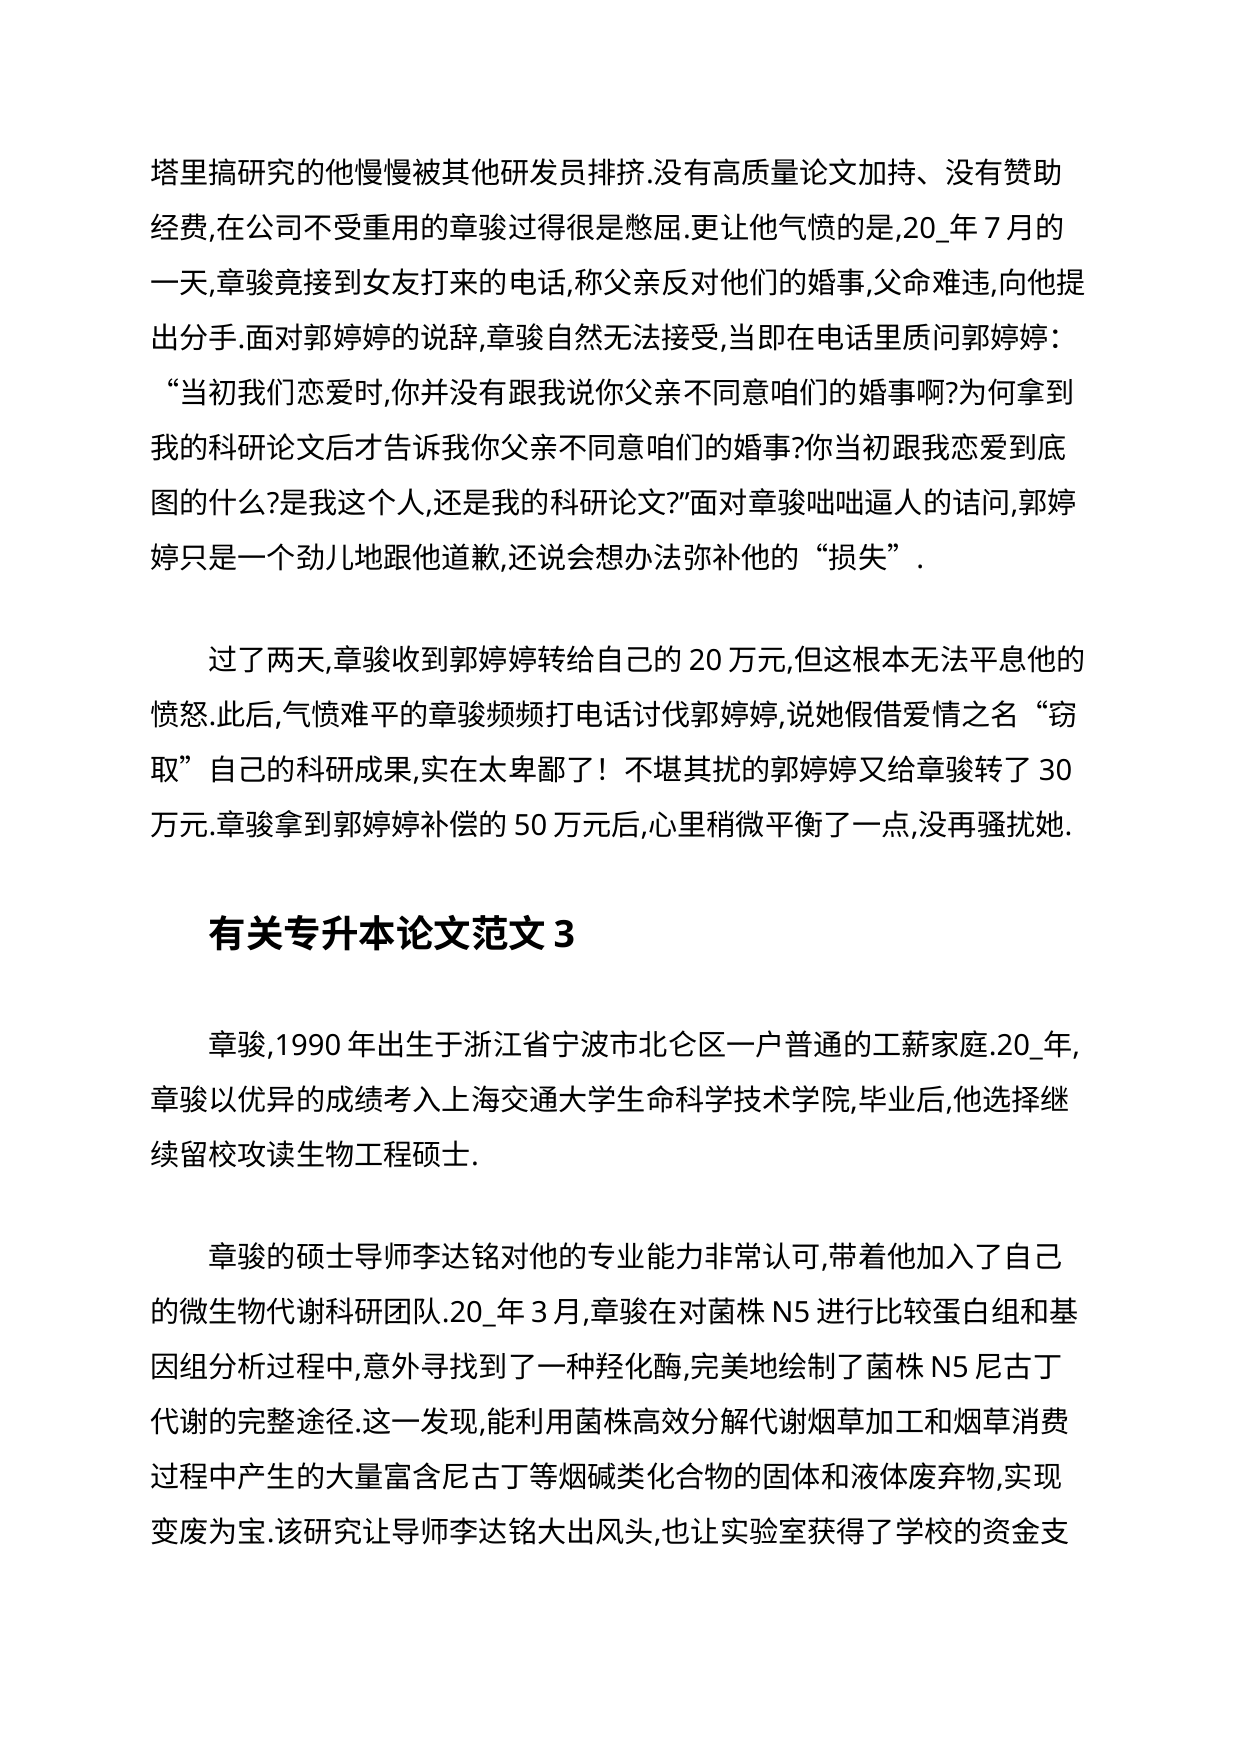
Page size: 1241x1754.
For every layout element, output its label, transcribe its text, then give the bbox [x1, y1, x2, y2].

text 章骏,1990年出生于浙江省宁波市北仑区一户普通的工薪家庭.20_年,章骏以优异的成绩考入上海交通大学生命科学技术学院,毕业后,他选择继续留校攻读生物工程硕士. [150, 1022, 1090, 1174]
text 有关专升本论文范文3 [150, 904, 1090, 958]
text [150, 150, 1090, 577]
text 过了两天,章骏收到郭婷婷转给自己的20万元,但这根本无法平息他的愤怒.此后,气愤难平的章骏频频打电话讨伐郭婷婷,说她假借爱情之名“窃取”自己的科研成果,实在太卑鄙了！不堪其扰的郭婷婷又给章骏转了30万元.章骏拿到郭婷婷补偿的50万元后,心里稍微平衡了一点,没再骚扰她. [150, 637, 1090, 844]
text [150, 1233, 1090, 1551]
